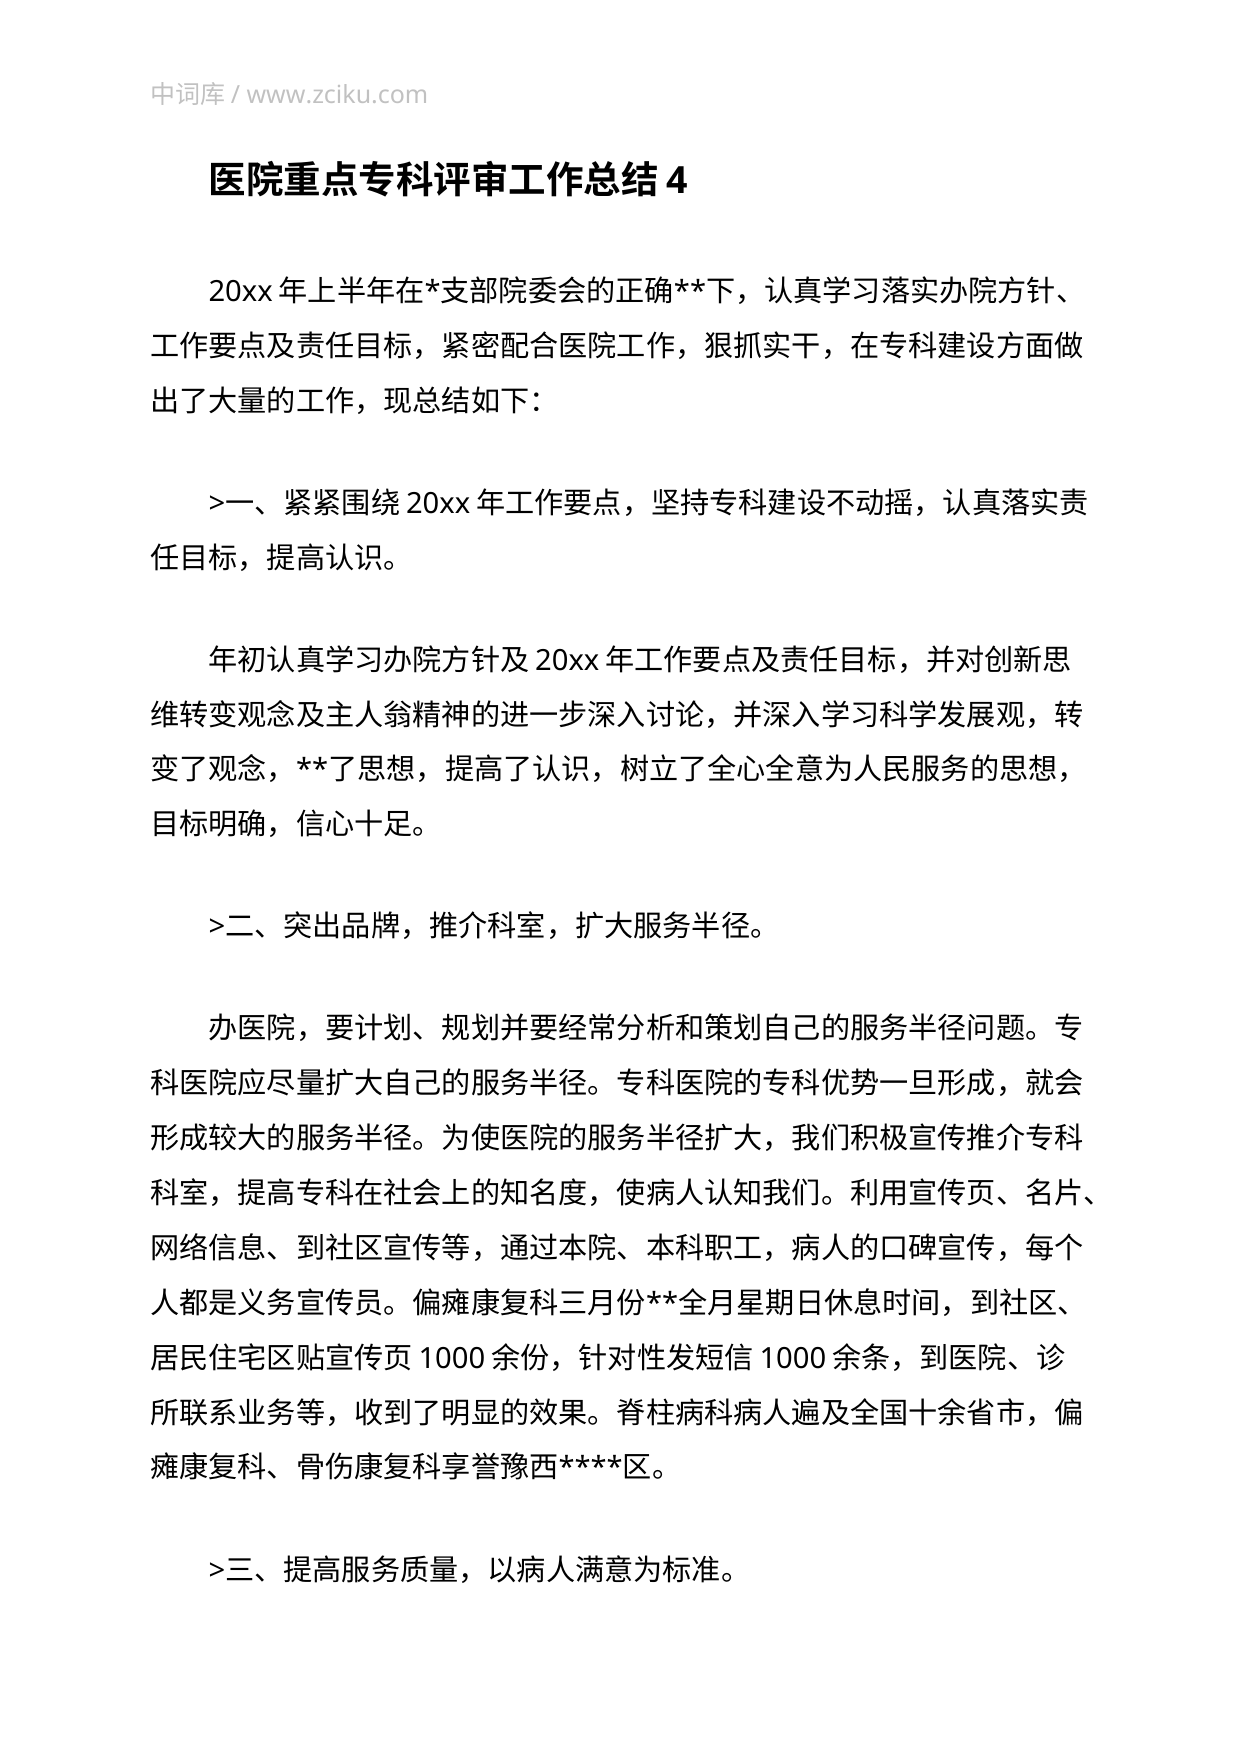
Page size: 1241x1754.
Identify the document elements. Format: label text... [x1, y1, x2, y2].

text >一、紧紧围绕20xx年工作要点，坚持专科建设不动摇，认真落实责任目标，提高认识。 [150, 479, 1090, 577]
text 年初认真学习办院方针及20xx年工作要点及责任目标，并对创新思维转变观念及主人翁精神的进一步深入讨论，并深入学习科学发展观，转变了观念，**了思想，提高了认识，树立了全心全意为人民服务的思想，目标明确，信心十足。 [150, 636, 1090, 843]
text >三、提高服务质量，以病人满意为标准。 [150, 1546, 1090, 1588]
text 办医院，要计划、规划并要经常分析和策划自己的服务半径问题。专科医院应尽量扩大自己的服务半径。专科医院的专科优势一旦形成，就会形成较大的服务半径。为使医院的服务半径扩大，我们积极宣传推介专科科室，提高专科在社会上的知名度，使病人认知我们。利用宣传页、名片、网络信息、到社区宣传等，通过本院、本科职工，病人的口碑宣传，每个人都是义务宣传员。偏瘫康复科三月份**全月星期日休息时间，到社区、居民住宅区贴宣传页1000余份，针对性发短信1000余条，到医院、诊所联系业务等，收到了明显的效果。脊柱病科病人遍及全国十余省市，偏瘫康复科、骨伤康复科享誉豫西****区。 [150, 1005, 1090, 1486]
text 20xx年上半年在*支部院委会的正确**下，认真学习落实办院方针、工作要点及责任目标，紧密配合医院工作，狠抓实干，在专科建设方面做出了大量的工作，现总结如下： [150, 268, 1090, 420]
text >二、突出品牌，推介科室，扩大服务半径。 [150, 903, 1090, 945]
text 医院重点专科评审工作总结4 [150, 150, 1090, 204]
